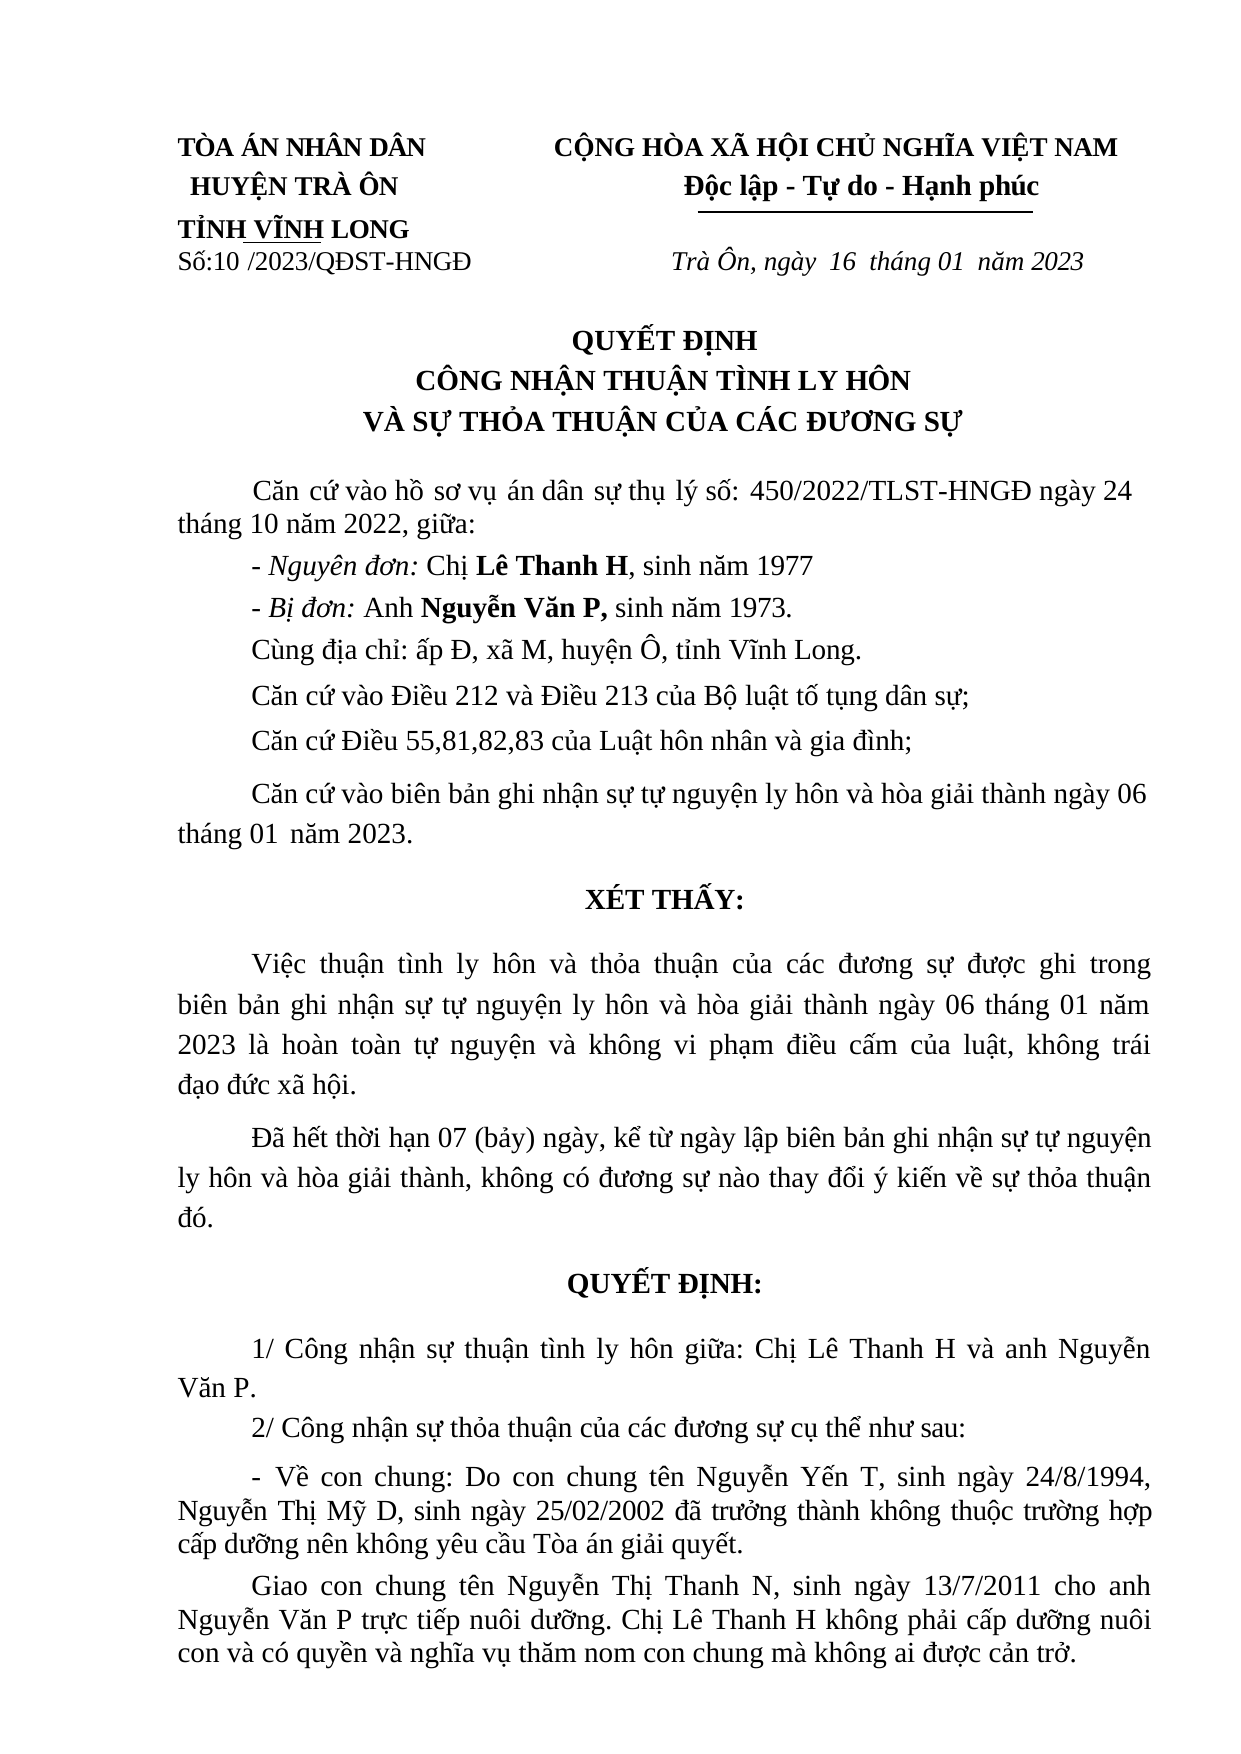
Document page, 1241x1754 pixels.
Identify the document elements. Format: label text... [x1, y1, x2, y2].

text Căn cứ vào hồ sơ vụ án dân sự thụ lý số: 450/2022/TLST-HNGĐ ngày 24 tháng 10 năm 2022, giữa: [177, 473, 1165, 540]
list Về con chung: Do con chung tên Nguyễn Yến T, sinh ngày 24/8/1994, Nguyễn Thị Mỹ D, sinh ngày 25/02/2002 đã trưởng thành không thuộc trường hợp cấp dưỡng nên không yêu cầu Tòa án giải quyết. [177, 1459, 1153, 1560]
text QUYẾT ĐỊNH [362, 323, 967, 357]
list Nguyên đơn: Chị Lê Thanh H, sinh năm 1977 [251, 548, 1165, 582]
text Số:10 /2023/QĐST-HNGĐ Trà Ôn, ngày 16 tháng 01 năm 2023 [177, 246, 1165, 277]
text QUYẾT ĐỊNH: [362, 1266, 967, 1300]
text VÀ SỰ THỎA THUẬN CỦA CÁC ĐƯƠNG SỰ [362, 404, 963, 437]
text Việc thuận tình ly hôn và thỏa thuận của các đương sự được ghi trong biên bản ghi nhận sự tự nguyện ly hôn và hòa giải thành ngày 06 tháng 01 năm 2023 là hoàn toàn tự nguyện và không vi phạm điều cấm của luật, không trái đạo đức xã hội. [177, 947, 1152, 1101]
text Giao con chung tên Nguyễn Thị Thanh N, sinh ngày 13/7/2011 cho anh Nguyễn Văn P trực tiếp nuôi dưỡng. Chị Lê Thanh H không phải cấp dưỡng nuôi con và có quyền và nghĩa vụ thăm nom con chung mà không ai được cản trở. [177, 1568, 1152, 1669]
text HUYỆN TRÀ ÔN Độc lập - Tự do - Hạnh phúc [190, 168, 1165, 201]
text TỈNH VĨNH LONG [177, 209, 1165, 244]
text CÔNG NHẬN THUẬN TÌNH LY HÔN [362, 363, 964, 397]
list Bị đơn: Anh Nguyễn Văn P, sinh năm 1973. [251, 590, 1165, 624]
text 1/ Công nhận sự thuận tình ly hôn giữa: Chị Lê Thanh H và anh Nguyễn Văn P. [177, 1331, 1152, 1404]
text TÒA ÁN NHÂN DÂN CỘNG HÒA XÃ HỘI CHỦ NGHĨA VIỆT NAM [177, 131, 1165, 162]
text Đã hết thời hạn 07 (bảy) ngày, kể từ ngày lập biên bản ghi nhận sự tự nguyện ly hôn và hòa giải thành, không có đương sự nào thay đổi ý kiến về sự thỏa thuận đó. [177, 1120, 1152, 1234]
text XÉT THẤY: [362, 882, 967, 916]
text Cùng địa chỉ: ấp Đ, xã M, huyện Ô, tỉnh Vĩnh Long. [251, 632, 1165, 666]
text Căn cứ vào Điều 212 và Điều 213 của Bộ luật tố tụng dân sự; Căn cứ Điều 55,81,82,83 của Luật hôn nhân và gia đình; [251, 678, 1009, 757]
text 2/ Công nhận sự thỏa thuận của các đương sự cụ thể như sau: [251, 1410, 1165, 1444]
text Căn cứ vào biên bản ghi nhận sự tự nguyện ly hôn và hòa giải thành ngày 06 tháng 01 năm 2023. [177, 776, 1165, 850]
